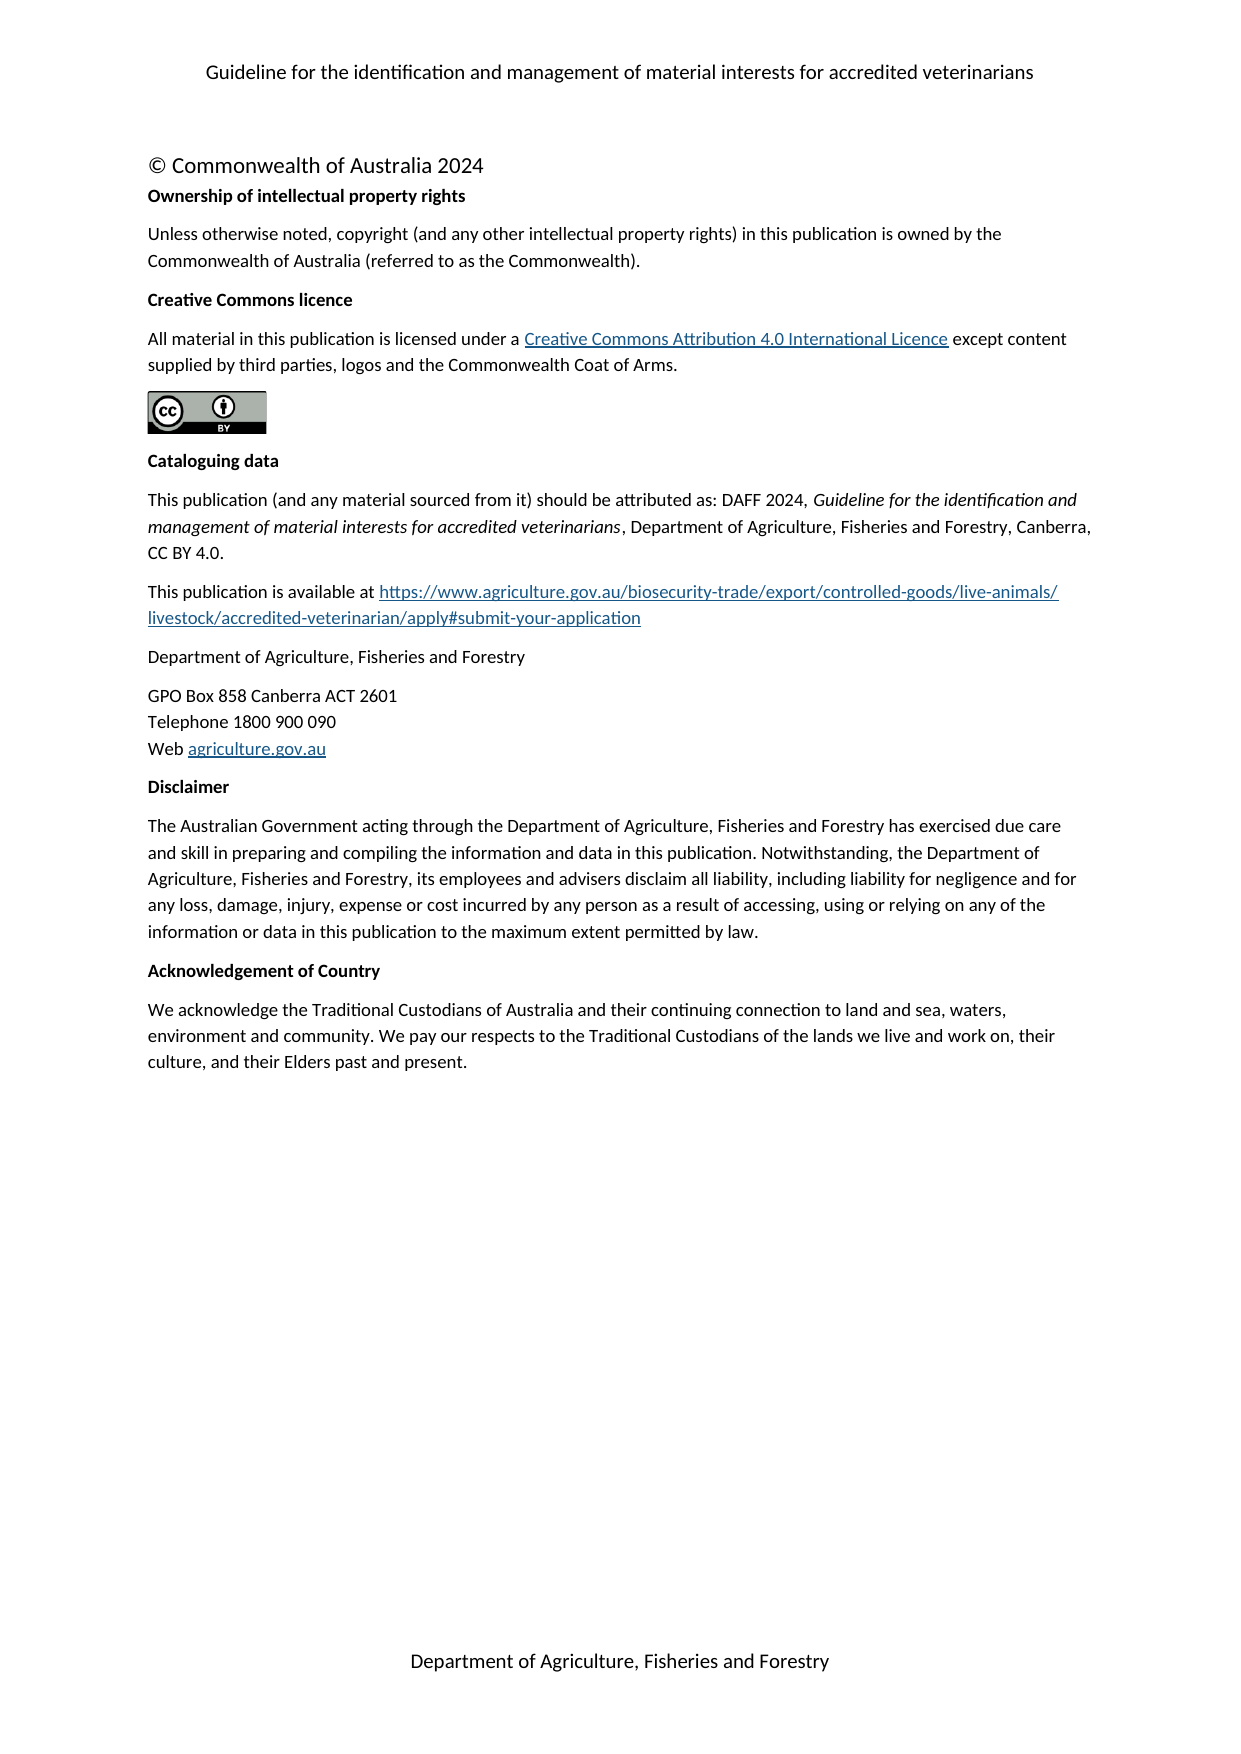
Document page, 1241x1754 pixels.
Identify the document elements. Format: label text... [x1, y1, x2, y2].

text This publication is available at https://www.agriculture.gov.au/biosecurity-trade/export/controlled-goods/live-animals/livestock/accredited-veterinarian/apply#submit-your-application [148, 580, 1092, 629]
text Ownership of intellectual property rights [148, 184, 1092, 207]
text Acknowledgement of Country [148, 959, 1092, 982]
text GPO Box 858 Canberra ACT 2601 [148, 684, 1092, 707]
text Unless otherwise noted, copyright (and any other intellectual property rights) in this publication is owned by the Commonwealth of Australia (referred to as the Commonwealth). [148, 223, 1092, 272]
text Department of Agriculture, Fisheries and Forestry [148, 645, 1092, 668]
text Web agriculture.gov.au [148, 737, 1092, 760]
text Creative Commons licence [148, 288, 1092, 311]
text © Commonwealth of Australia 2024 [148, 152, 1092, 179]
text Cataloguing data [148, 450, 1092, 473]
text Disclaimer [148, 776, 1092, 799]
text Telephone 1800 900 090 [148, 711, 1092, 733]
text This publication (and any material sourced from it) should be attributed as: DAFF 2024, Guideline for the identification and management of material interests for accredited veterinarians, Department of Agriculture, Fisheries and Forestry, Canberra, CC BY 4.0. [148, 488, 1092, 564]
text The Australian Government acting through the Department of Agriculture, Fisheries and Forestry has exercised due care and skill in preparing and compiling the information and data in this publication. Notwithstanding, the Department of Agriculture, Fisheries and Forestry, its employees and advisers disclaim all liability, including liability for negligence and for any loss, damage, injury, expense or cost incurred by any person as a result of accessing, using or relying on any of the information or data in this publication to the maximum extent permitted by law. [148, 814, 1092, 943]
text All material in this publication is licensed under a Creative Commons Attribution 4.0 International Licence except content supplied by third parties, logos and the Commonwealth Coat of Arms. [148, 327, 1092, 376]
text We acknowledge the Traditional Custodians of Australia and their continuing connection to land and sea, waters, environment and community. We pay our respects to the Traditional Custodians of the lands we live and work on, their culture, and their Elders past and present. [148, 998, 1092, 1073]
picture [147, 391, 267, 434]
